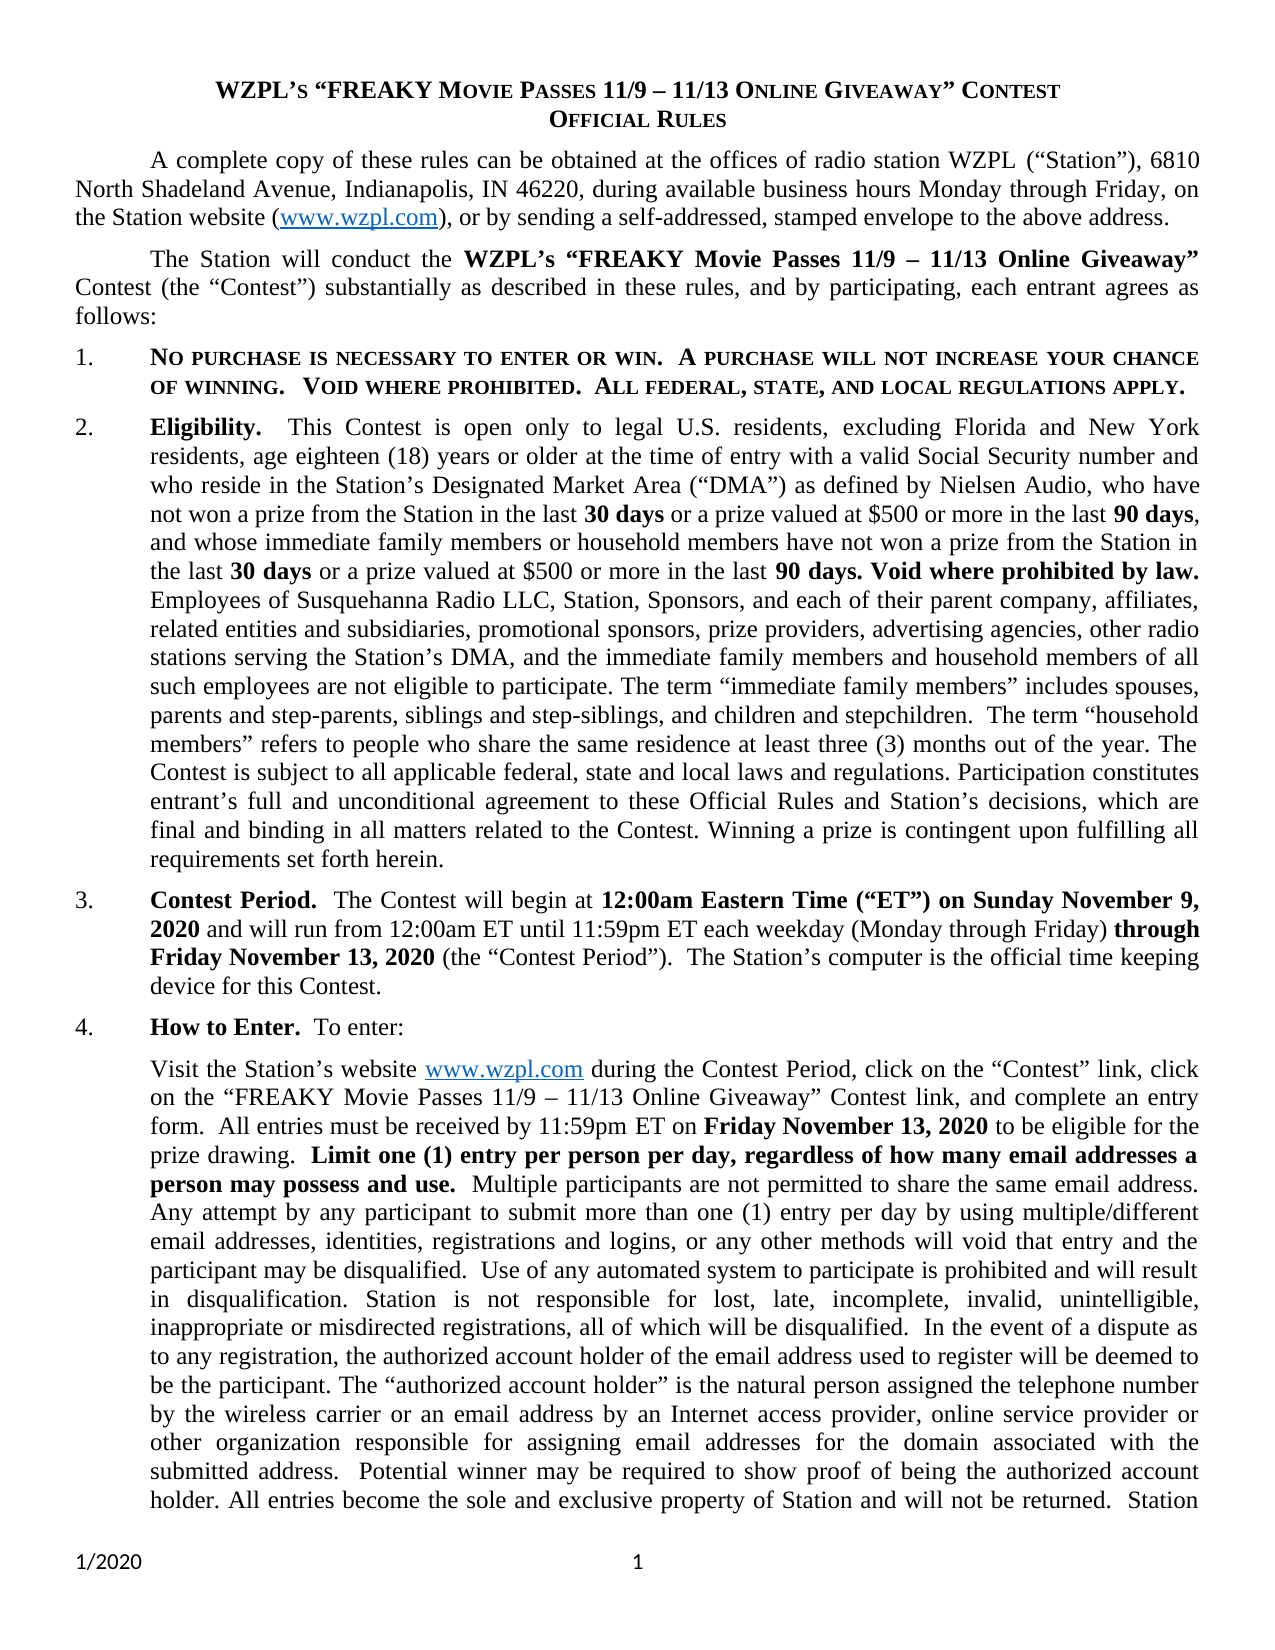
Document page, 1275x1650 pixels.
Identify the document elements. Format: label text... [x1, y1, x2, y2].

list Eligibility. This Contest is open only to legal U.S. residents, excluding Florida and New York residents, age eighteen (18) years or older at the time of entry with a valid Social Security number and who reside in the Station’s Designated Market Area (“DMA”) as defined by Nielsen Audio, who have not won a prize from the Station in the last 30 days or a prize valued at $500 or more in the last 90 days, and whose immediate family members or household members have not won a prize from the Station in the last 30 days or a prize valued at $500 or more in the last 90 days. Void where prohibited by law. Employees of Susquehanna Radio LLC, Station, Sponsors, and each of their parent company, affiliates, related entities and subsidiaries, promotional sponsors, prize providers, advertising agencies, other radio stations serving the Station’s DMA, and the immediate family members and household members of all such employees are not eligible to participate. The term “immediate family members” includes spouses, parents and step-parents, siblings and step-siblings, and children and stepchildren. The term “household members” refers to people who share the same residence at least three (3) months out of the year. The Contest is subject to all applicable federal, state and local laws and regulations. Participation constitutes entrant’s full and unconditional agreement to these Official Rules and Station’s decisions, which are final and binding in all matters related to the Contest. Winning a prize is contingent upon fulfilling all requirements set forth herein. [75, 412, 1200, 872]
text A complete copy of these rules can be obtained at the offices of radio station WZPL (“Station”), 6810 North Shadeland Avenue, Indianapolis, IN 46220, during available business hours Monday through Friday, on the Station website (www.wzpl.com), or by sending a self-addressed, stamped envelope to the above address. [75, 145, 1200, 231]
text WZPL’s “FREAKY Movie Passes 11/9 – 11/13 Online Giveaway” Contest Official Rules [75, 75, 1200, 132]
list No purchase is necessary to enter or win. A purchase will not increase your chance of winning. Void where prohibited. All federal, state, and local regulations apply. [75, 342, 1200, 400]
list How to Enter. To enter: [75, 1012, 1200, 1041]
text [150, 1054, 1200, 1514]
list Contest Period. The Contest will begin at 12:00am Eastern Time (“ET”) on Sunday November 9, 2020 and will run from 12:00am ET until 11:59pm ET each weekday (Monday through Friday) through Friday November 13, 2020 (the “Contest Period”). The Station’s computer is the official time keeping device for this Contest. [75, 885, 1200, 1000]
text The Station will conduct the WZPL’s “FREAKY Movie Passes 11/9 – 11/13 Online Giveaway” Contest (the “Contest”) substantially as described in these rules, and by participating, each entrant agrees as follows: [75, 244, 1200, 330]
